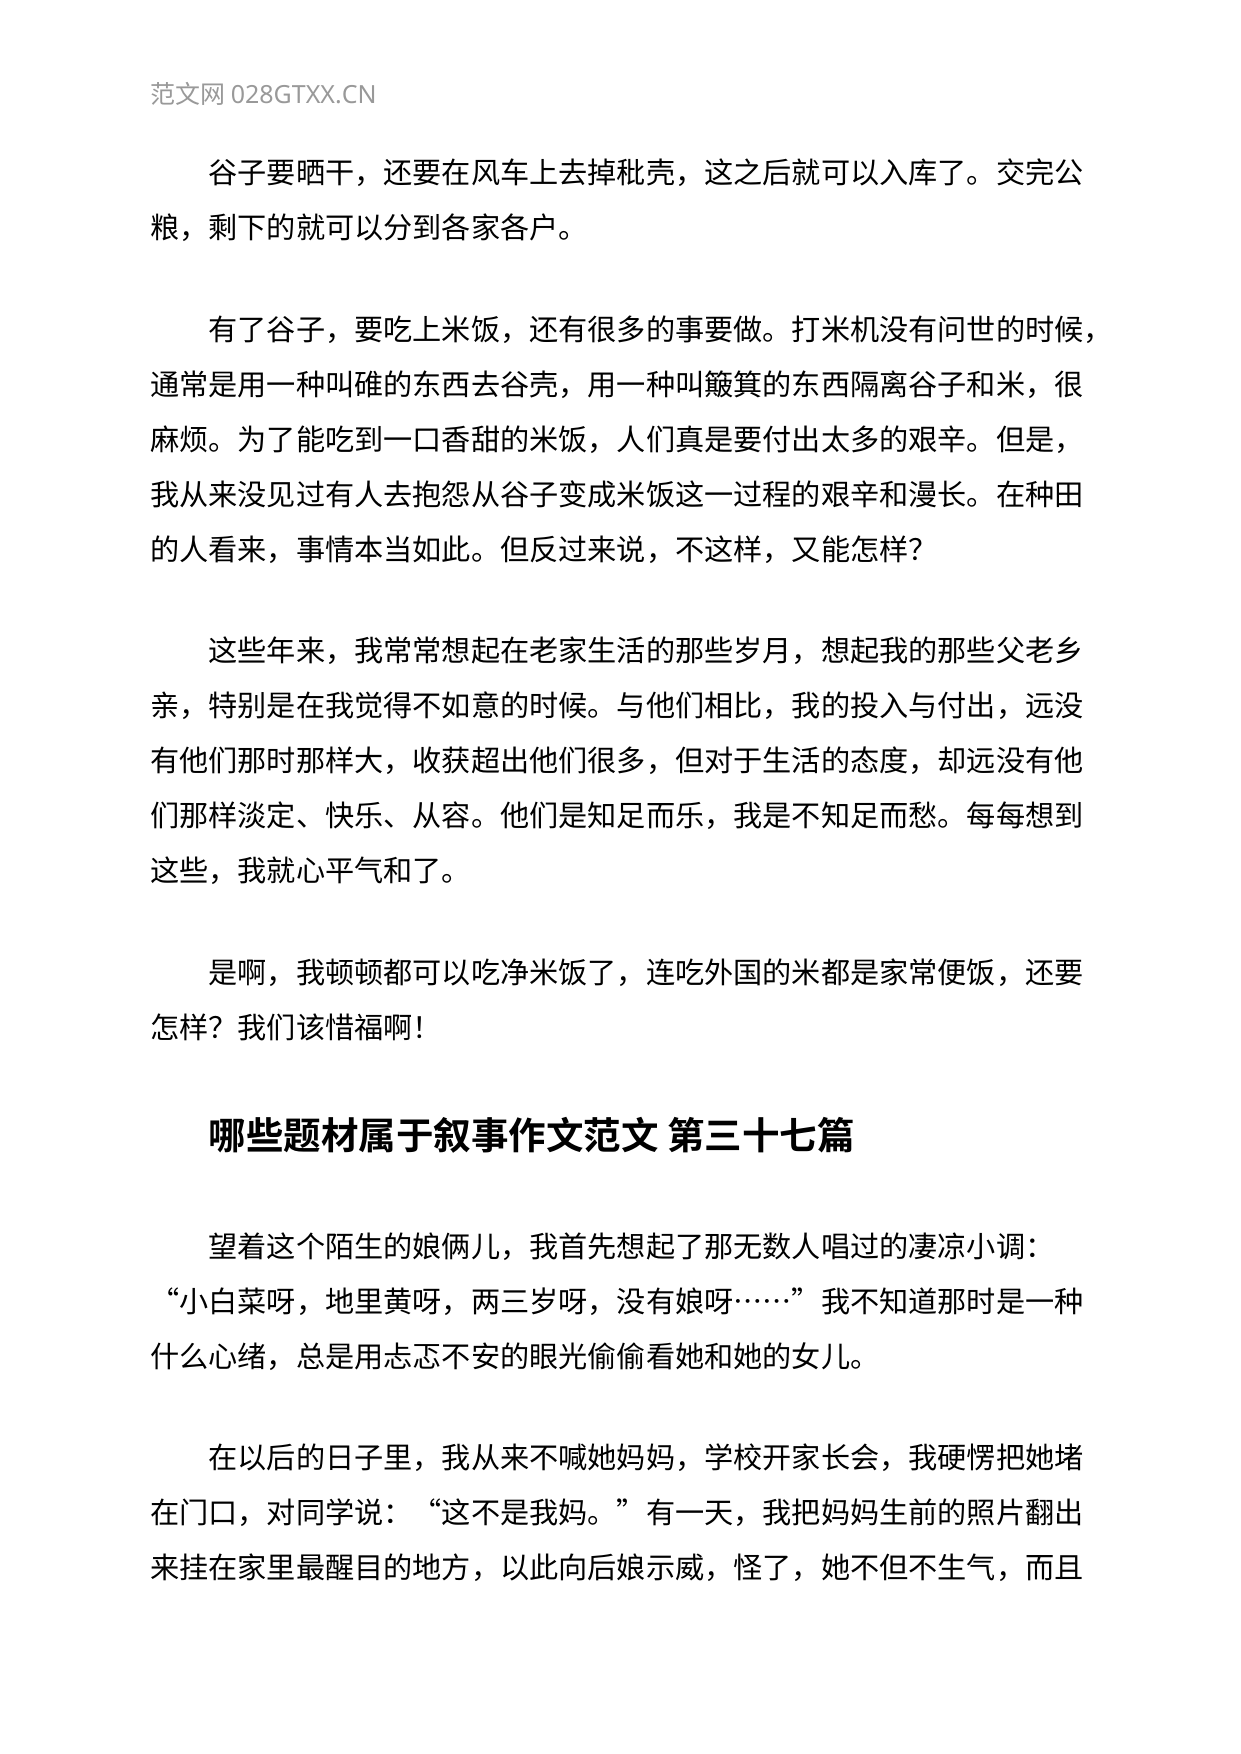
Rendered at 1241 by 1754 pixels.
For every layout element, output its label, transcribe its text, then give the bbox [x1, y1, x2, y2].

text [150, 1435, 1090, 1587]
text 谷子要晒干，还要在风车上去掉秕壳，这之后就可以入库了。交完公粮，剩下的就可以分到各家各户。 [150, 150, 1090, 247]
text 望着这个陌生的娘俩儿，我首先想起了那无数人唱过的凄凉小调：“小白菜呀，地里黄呀，两三岁呀，没有娘呀……”我不知道那时是一种什么心绪，总是用忐忑不安的眼光偷偷看她和她的女儿。 [150, 1223, 1090, 1376]
text 这些年来，我常常想起在老家生活的那些岁月，想起我的那些父老乡亲，特别是在我觉得不如意的时候。与他们相比，我的投入与付出，远没有他们那时那样大，收获超出他们很多，但对于生活的态度，却远没有他们那样淡定、快乐、从容。他们是知足而乐，我是不知足而愁。每每想到这些，我就心平气和了。 [150, 628, 1090, 890]
text 哪些题材属于叙事作文范文 第三十七篇 [150, 1106, 1090, 1160]
text 有了谷子，要吃上米饭，还有很多的事要做。打米机没有问世的时候，通常是用一种叫碓的东西去谷壳，用一种叫簸箕的东西隔离谷子和米，很麻烦。为了能吃到一口香甜的米饭，人们真是要付出太多的艰辛。但是，我从来没见过有人去抱怨从谷子变成米饭这一过程的艰辛和漫长。在种田的人看来，事情本当如此。但反过来说，不这样，又能怎样？ [150, 307, 1090, 568]
text 是啊，我顿顿都可以吃净米饭了，连吃外国的米都是家常便饭，还要怎样？我们该惜福啊！ [150, 949, 1090, 1047]
